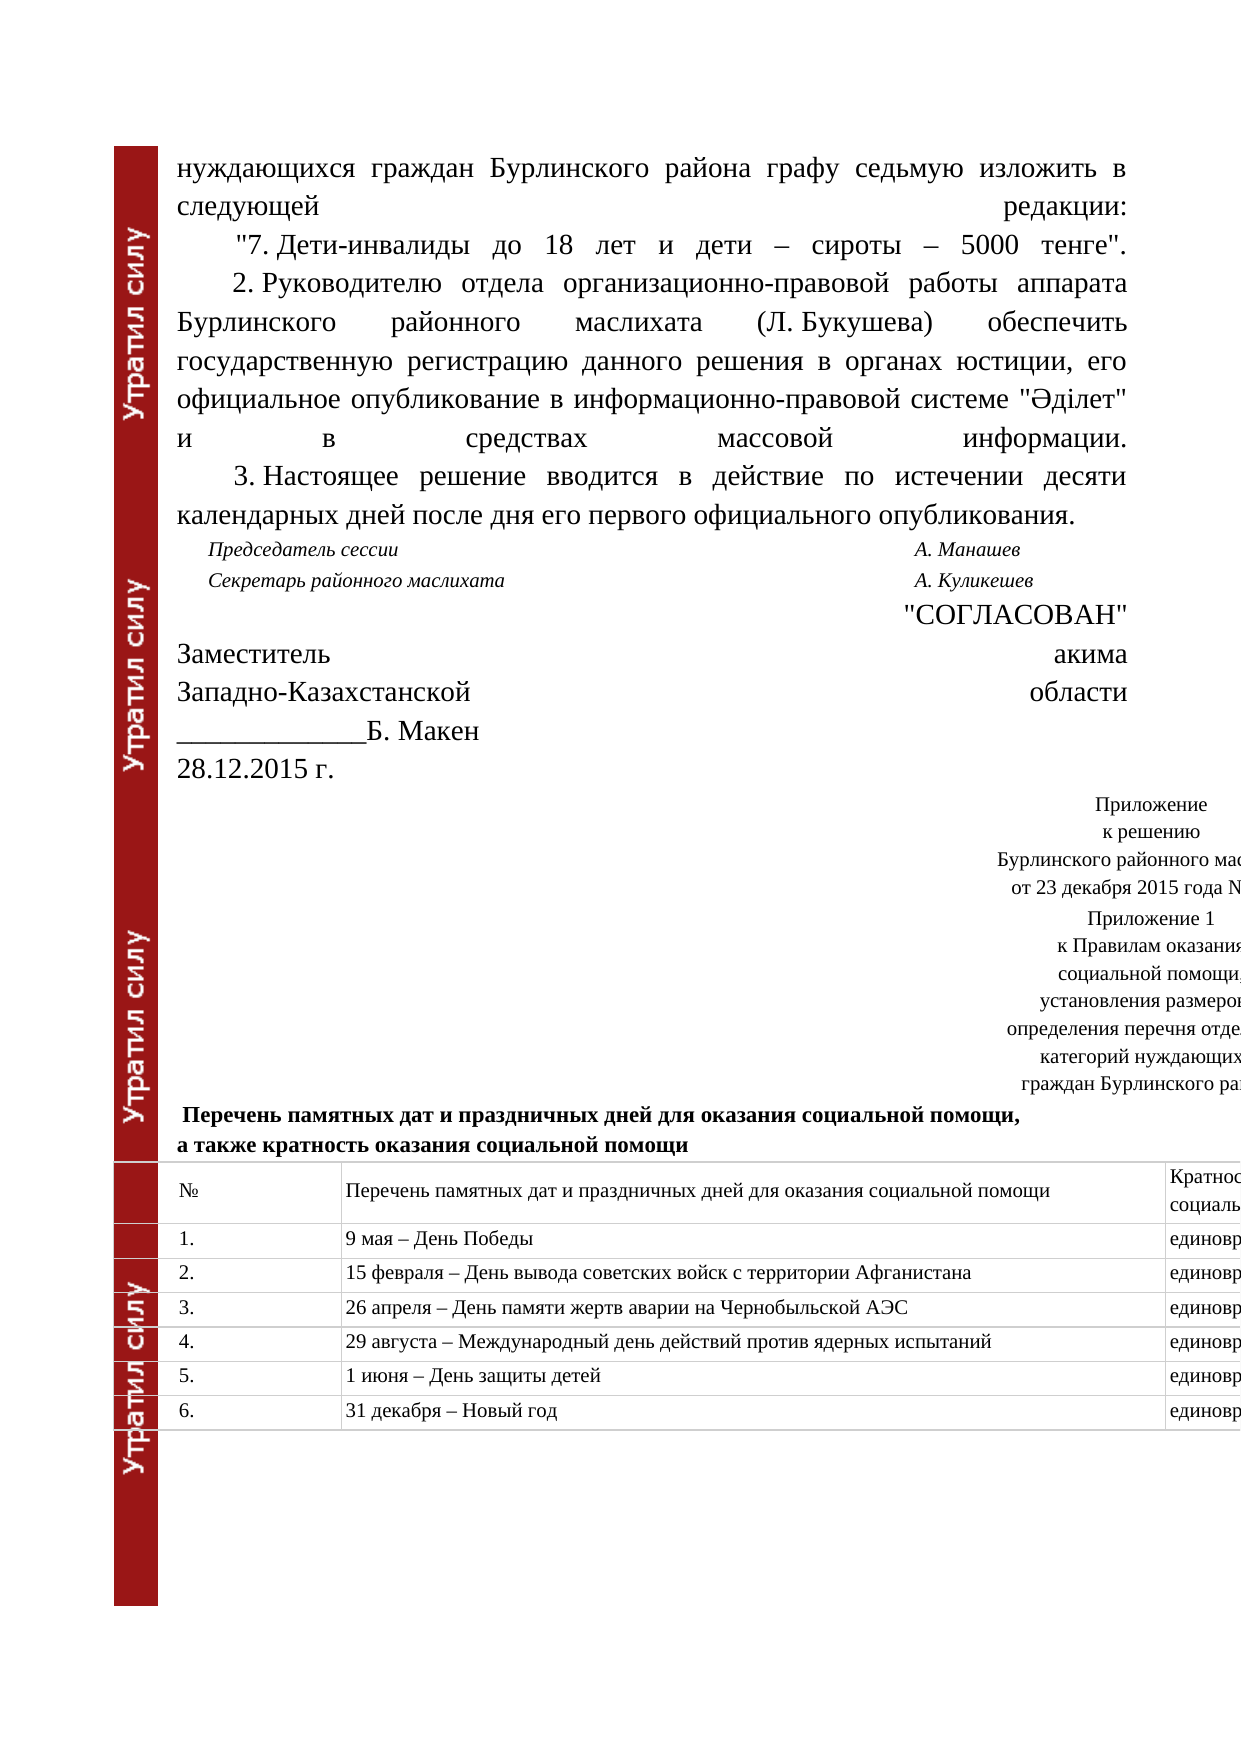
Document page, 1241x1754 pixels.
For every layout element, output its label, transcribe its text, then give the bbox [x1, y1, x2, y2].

picture [114, 1157, 158, 1161]
table_cell Секретарь районного маслихата [101, 566, 913, 597]
table_cell единовременно [1166, 1224, 1240, 1257]
table_header Перечень памятных дат и праздничных дней для оказания социальной помощи [342, 1163, 1165, 1223]
table_cell 5. [114, 1362, 341, 1395]
picture [114, 146, 158, 150]
table_cell 15 февраля – День вывода советских войск с территории Афганистана [342, 1259, 1165, 1292]
table_header Приложение к решению Бурлинского районного маслихата от 23 декабря 2015 года № 32-7 [912, 790, 1240, 904]
table_cell [101, 904, 912, 1101]
table_cell единовременно [1166, 1259, 1240, 1292]
picture [114, 785, 158, 790]
table_cell 1. [114, 1224, 341, 1257]
table_cell 4. [114, 1328, 341, 1361]
table_cell 26 апреля – День памяти жертв аварии на Чернобыльской АЭС [342, 1293, 1165, 1326]
table_cell 9 мая – День Победы [342, 1224, 1165, 1257]
table_cell 3. [114, 1293, 341, 1326]
text "СОГЛАСОВАН" Заместитель акима Западно-Казахстанской области _____________Б. Макен 28.12.2015 г. [112, 597, 1128, 785]
table_header А. Манашев [913, 535, 1240, 566]
table_cell 6. [114, 1396, 341, 1429]
table_cell Приложение 1 к Правилам оказания социальной помощи, установления размеров и определения перечня отдельных категорий нуждающихся граждан Бурлинского района [912, 904, 1240, 1101]
table_cell единовременно [1166, 1293, 1240, 1326]
table_cell 31 декабря – Новый год [342, 1396, 1165, 1429]
table_cell единовременно [1166, 1362, 1240, 1395]
picture [114, 530, 158, 535]
picture [114, 1431, 158, 1606]
table_header Кратность оказания социальной помощи [1166, 1163, 1240, 1223]
table_cell единовременно [1166, 1396, 1240, 1429]
table_cell 29 августа – Международный день действий против ядерных испытаний [342, 1328, 1165, 1361]
table_header Председатель сессии [101, 535, 913, 566]
table_header № [114, 1163, 341, 1223]
table_cell А. Куликешев [913, 566, 1240, 597]
table_cell 1 июня – День защиты детей [342, 1362, 1165, 1395]
table_cell единовременно [1166, 1328, 1240, 1361]
text Перечень памятных дат и праздничных дней для оказания социальной помощи, а также кратность оказания социальной помощи [112, 1101, 1128, 1157]
table_cell 2. [114, 1259, 341, 1292]
table_header [101, 790, 912, 904]
